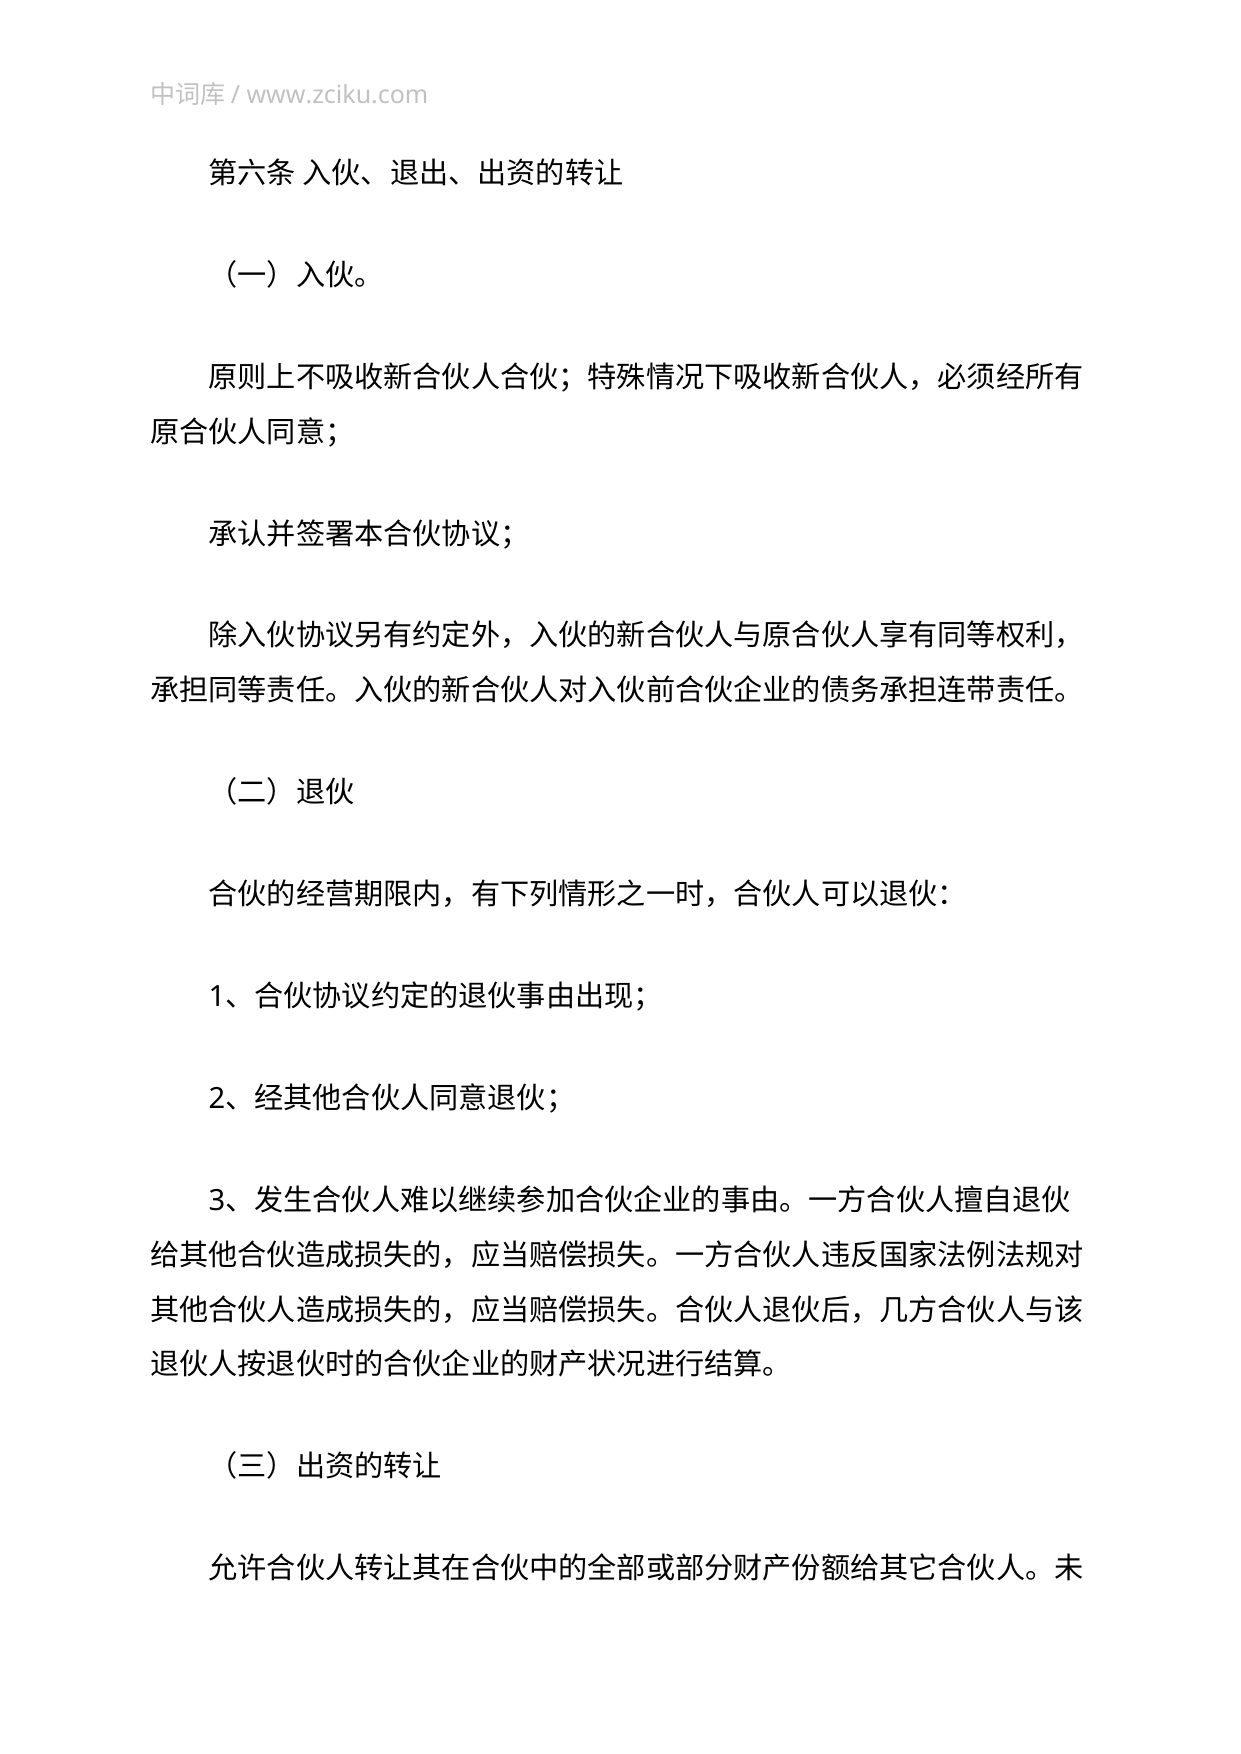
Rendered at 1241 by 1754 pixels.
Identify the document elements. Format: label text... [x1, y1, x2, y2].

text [150, 1544, 1090, 1587]
text 合伙的经营期限内，有下列情形之一时，合伙人可以退伙： [150, 870, 1090, 913]
text 承认并签署本合伙协议； [150, 510, 1090, 552]
text （二）退伙 [150, 769, 1090, 811]
text 2、经其他合伙人同意退伙； [150, 1074, 1090, 1117]
text 1、合伙协议约定的退伙事由出现； [150, 972, 1090, 1014]
text 3、发生合伙人难以继续参加合伙企业的事由。一方合伙人擅自退伙给其他合伙造成损失的，应当赔偿损失。一方合伙人违反国家法例法规对其他合伙人造成损失的，应当赔偿损失。合伙人退伙后，几方合伙人与该退伙人按退伙时的合伙企业的财产状况进行结算。 [150, 1176, 1090, 1383]
text 原则上不吸收新合伙人合伙；特殊情况下吸收新合伙人，必须经所有原合伙人同意； [150, 353, 1090, 451]
text （一）入伙。 [150, 252, 1090, 294]
text （三）出资的转让 [150, 1443, 1090, 1485]
text 除入伙协议另有约定外，入伙的新合伙人与原合伙人享有同等权利，承担同等责任。入伙的新合伙人对入伙前合伙企业的债务承担连带责任。 [150, 612, 1090, 709]
text 第六条 入伙、退出、出资的转让 [150, 150, 1090, 192]
